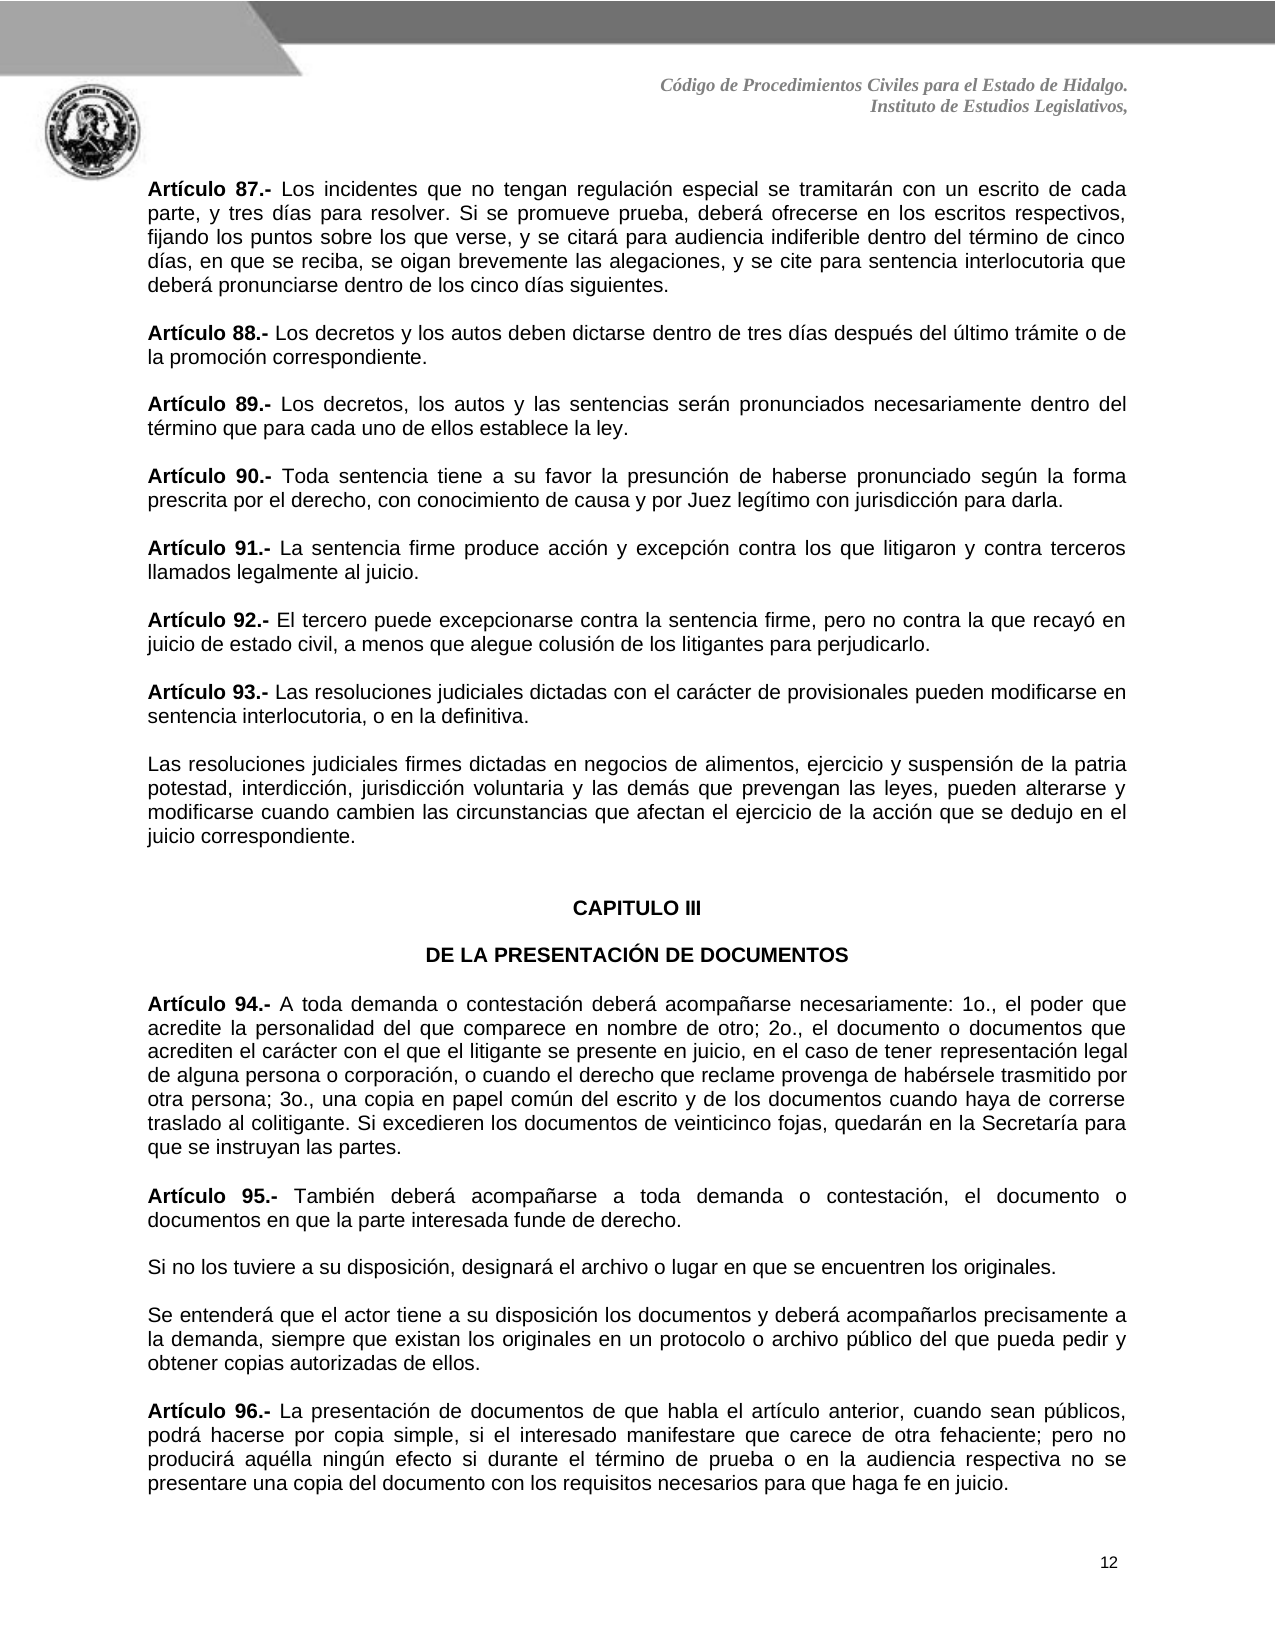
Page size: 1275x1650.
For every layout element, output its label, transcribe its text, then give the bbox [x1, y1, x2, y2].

text Artículo 89.- Los decretos, los autos y las sentencias serán pronunciados necesariamente dentro del término que para cada uno de ellos establece la ley. [147, 393, 1127, 440]
text Artículo 94.- A toda demanda o contestación deberá acompañarse necesariamente: 1o., el poder que acredite la personalidad del que comparece en nombre de otro; 2o., el documento o documentos que acrediten el carácter con el que el litigante se presente en juicio, en el caso de tener representación legal de alguna persona o corporación, o cuando el derecho que reclame provenga de habérsele trasmitido por otra persona; 3o., una copia en papel común del escrito y de los documentos cuando haya de correrse traslado al colitigante. Si excedieren los documentos de veinticinco fojas, quedarán en la Secretaría para que se instruyan las partes. [147, 991, 1128, 1159]
text Las resoluciones judiciales firmes dictadas en negocios de alimentos, ejercicio y suspensión de la patria potestad, interdicción, jurisdicción voluntaria y las demás que prevengan las leyes, pueden alterarse y modificarse cuando cambien las circunstancias que afectan el ejercicio de la acción que se dedujo en el juicio correspondiente. [147, 752, 1128, 848]
text Artículo 92.- El tercero puede excepcionarse contra la sentencia firme, pero no contra la que recayó en juicio de estado civil, a menos que alegue colusión de los litigantes para perjudicarlo. [147, 608, 1128, 656]
text Artículo 96.- La presentación de documentos de que habla el artículo anterior, cuando sean públicos, podrá hacerse por copia simple, si el interesado manifestare que carece de otra fehaciente; pero no producirá aquélla ningún efecto si durante el término de prueba o en la audiencia respectiva no se presentare una copia del documento con los requisitos necesarios para que haga fe en juicio. [147, 1399, 1128, 1495]
text Artículo 93.- Las resoluciones judiciales dictadas con el carácter de provisionales pueden modificarse en sentencia interlocutoria, o en la definitiva. [147, 680, 1127, 728]
text CAPITULO III [240, 896, 1034, 920]
text Artículo 91.- La sentencia firme produce acción y excepción contra los que litigaron y contra terceros llamados legalmente al juicio. [147, 536, 1128, 584]
text Artículo 88.- Los decretos y los autos deben dictarse dentro de tres días después del último trámite o de la promoción correspondiente. [147, 321, 1127, 368]
text Se entenderá que el actor tiene a su disposición los documentos y deberá acompañarlos precisamente a la demanda, siempre que existan los originales en un protocolo o archivo público del que pueda pedir y obtener copias autorizadas de ellos. [147, 1303, 1128, 1375]
text Artículo 87.- Los incidentes que no tengan regulación especial se tramitarán con un escrito de cada parte, y tres días para resolver. Si se promueve prueba, deberá ofrecerse en los escritos respectivos, fijando los puntos sobre los que verse, y se citará para audiencia indiferible dentro del término de cinco días, en que se reciba, se oigan brevemente las alegaciones, y se cite para sentencia interlocutoria que deberá pronunciarse dentro de los cinco días siguientes. [147, 177, 1127, 297]
text Artículo 95.- También deberá acompañarse a toda demanda o contestación, el documento o documentos en que la parte interesada funde de derecho. [147, 1183, 1128, 1231]
text Artículo 90.- Toda sentencia tiene a su favor la presunción de haberse pronunciado según la forma prescrita por el derecho, con conocimiento de causa y por Juez legítimo con jurisdicción para darla. [147, 464, 1127, 512]
picture [0, 1, 1275, 182]
text Si no los tuviere a su disposición, designará el archivo o lugar en que se encuentren los originales. [147, 1255, 1139, 1279]
text DE LA PRESENTACIÓN DE DOCUMENTOS [240, 943, 1034, 967]
